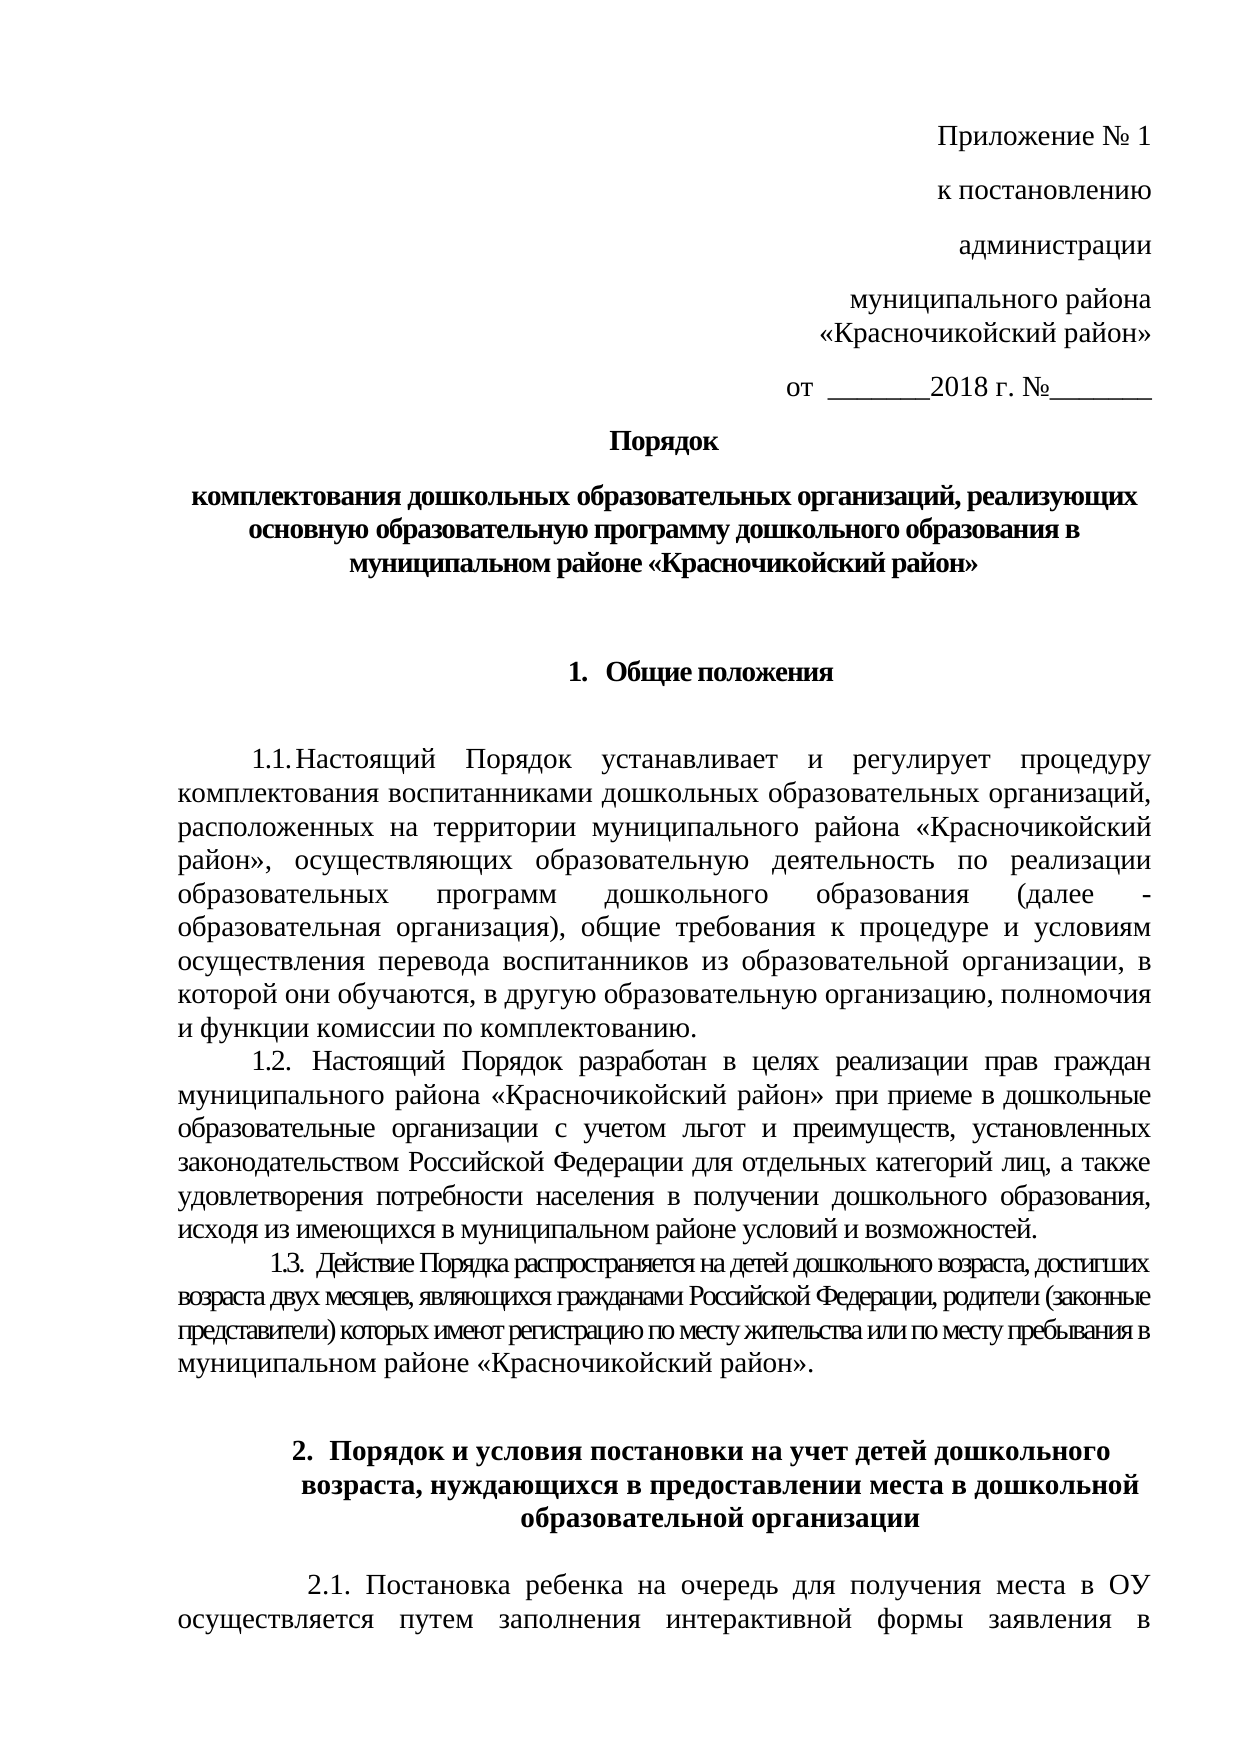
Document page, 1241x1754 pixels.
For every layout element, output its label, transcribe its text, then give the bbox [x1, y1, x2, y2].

text муниципального района «Красночикойский район» [738, 281, 1152, 348]
text к постановлению [738, 172, 1152, 206]
text Порядок [177, 423, 1152, 457]
list Порядок и условия постановки на учет детей дошкольного возраста, нуждающихся в предоставлении места в дошкольной образовательной организации [251, 1433, 1152, 1534]
list Общие положения [251, 654, 1152, 687]
text комплектования дошкольных образовательных организаций, реализующих основную образовательную программу дошкольного образования в муниципальном районе «Красночикойский район» [177, 478, 1152, 578]
text от _______2018 г. №_______ [738, 369, 1152, 403]
list Настоящий Порядок разработан в целях реализации прав граждан муниципального района «Красночикойский район» при приеме в дошкольные образовательные организации с учетом льгот и преимуществ, установленных законодательством Российской Федерации для отдельных категорий лиц, а также удовлетворения потребности населения в получении дошкольного образования, исходя из имеющихся в муниципальном районе условий и возможностей. [177, 1043, 1152, 1245]
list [177, 1567, 1152, 1634]
text Приложение № 1 [177, 118, 1152, 152]
list Настоящий Порядок устанавливает и регулирует процедуру комплектования воспитанниками дошкольных образовательных организаций, расположенных на территории муниципального района «Красночикойский район», осуществляющих образовательную деятельность по реализации образовательных программ дошкольного образования (далее - образовательная организация), общие требования к процедуре и условиям осуществления перевода воспитанников из образовательной организации, в которой они обучаются, в другую образовательную организацию, полномочия и функции комиссии по комплектованию. [177, 742, 1152, 1043]
text администрации [738, 227, 1152, 260]
text 1.3. Действие Порядка распространяется на детей дошкольного возраста, достигших возраста двух месяцев, являющихся гражданами Российской Федерации, родители (законные представители) которых имеют регистрацию по месту жительства или по месту пребывания в муниципальном районе «Красночикойский район». [177, 1245, 1152, 1379]
